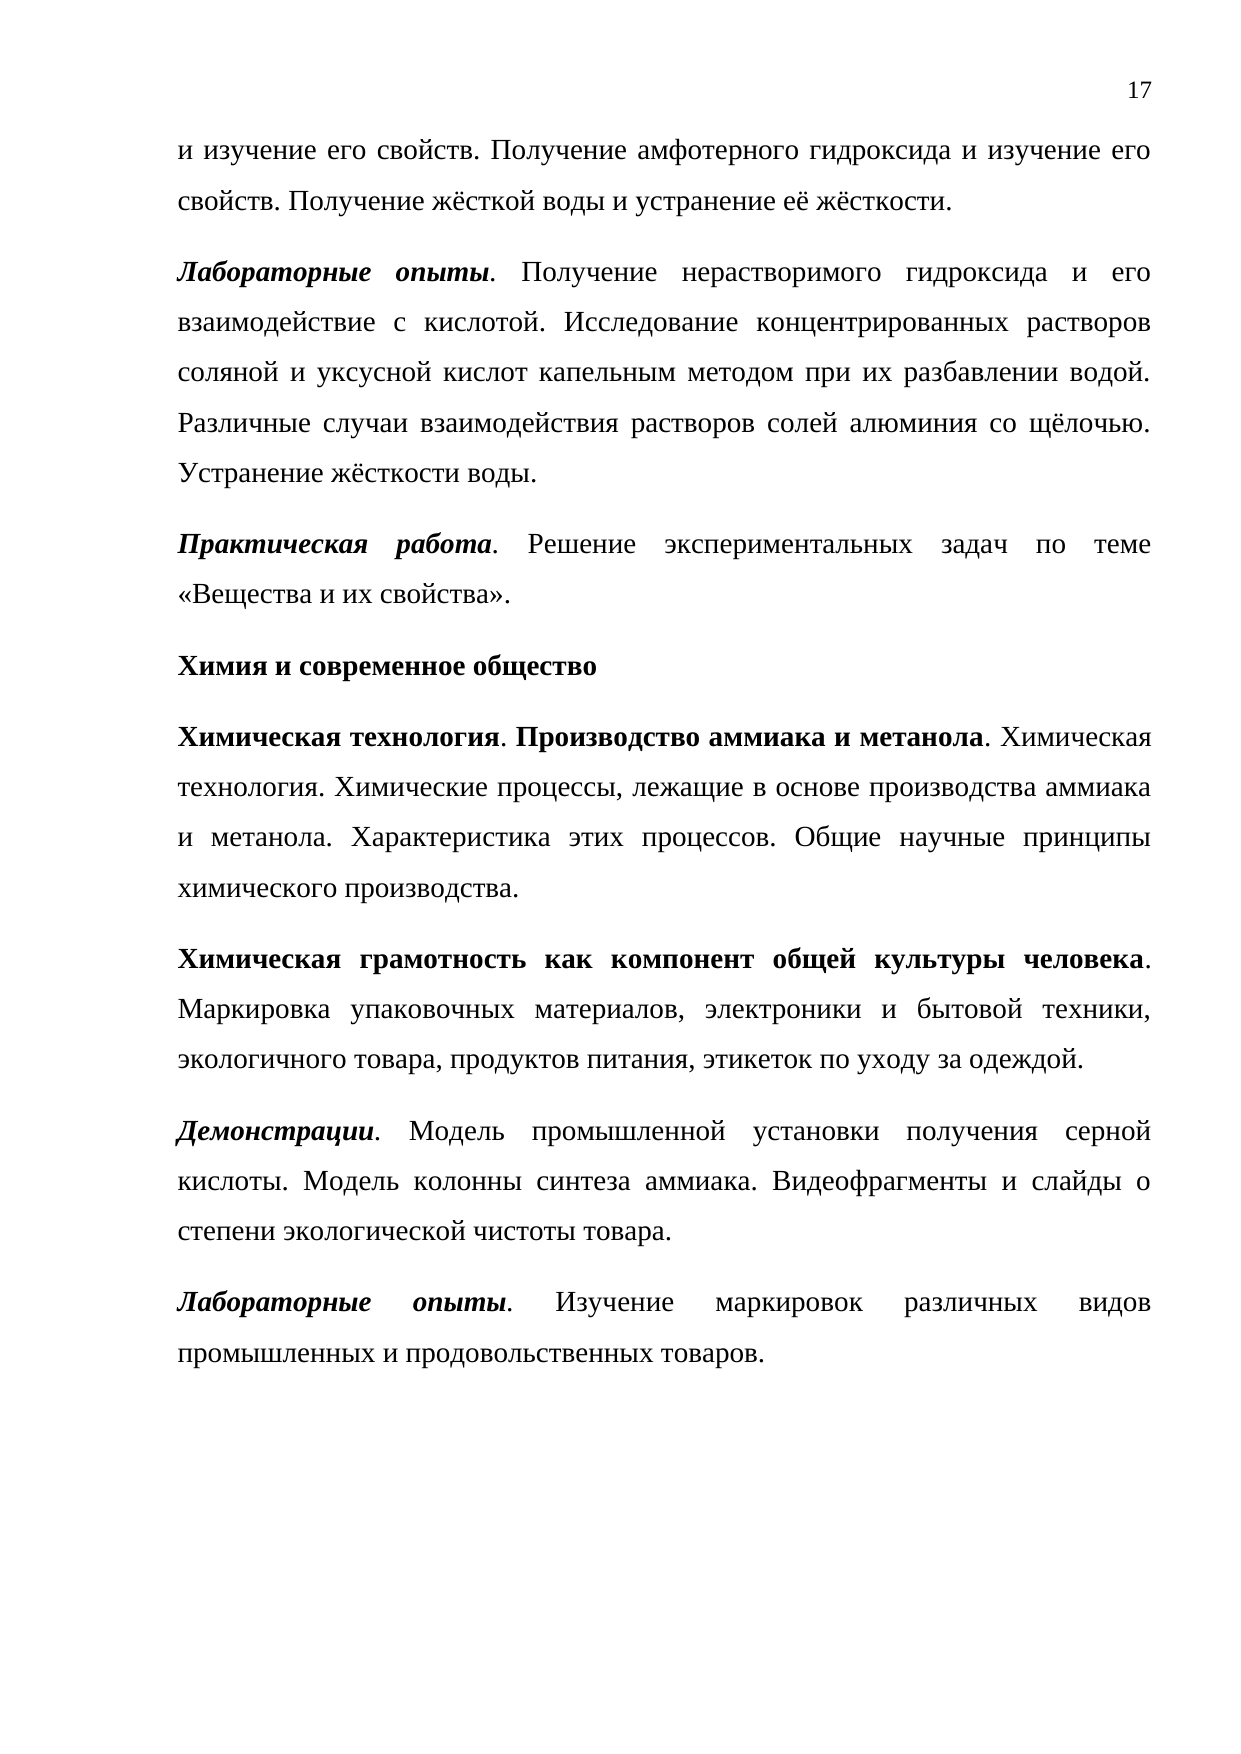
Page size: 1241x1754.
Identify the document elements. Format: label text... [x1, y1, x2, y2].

text Химическая грамотность как компонент общей культуры человека. Маркировка упаковочных материалов, электроники и бытовой техники, экологичного товара, продуктов питания, этикеток по уходу за одеждой. [177, 941, 1152, 1075]
text Лабораторные опыты. Получение нерастворимого гидроксида и его взаимодействие с кислотой. Исследование концентрированных растворов соляной и уксусной кислот капельным методом при их разбавлении водой. Различные случаи взаимодействия растворов солей алюминия со щёлочью. Устранение жёсткости воды. [177, 254, 1152, 489]
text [177, 132, 1152, 216]
text Демонстрации. Модель промышленной установки получения серной кислоты. Модель колонны синтеза аммиака. Видеофрагменты и слайды о степени экологической чистоты товара. [177, 1113, 1152, 1247]
text Лабораторные опыты. Изучение маркировок различных видов промышленных и продовольственных товаров. [177, 1284, 1152, 1368]
text Практическая работа. Решение экспериментальных задач по теме «Вещества и их свойства». [177, 526, 1152, 610]
text Химическая технология. Производство аммиака и метанола. Химическая технология. Химические процессы, лежащие в основе производства аммиака и метанола. Характеристика этих процессов. Общие научные принципы химического производства. [177, 719, 1152, 903]
text Химия и современное общество [177, 648, 1152, 681]
